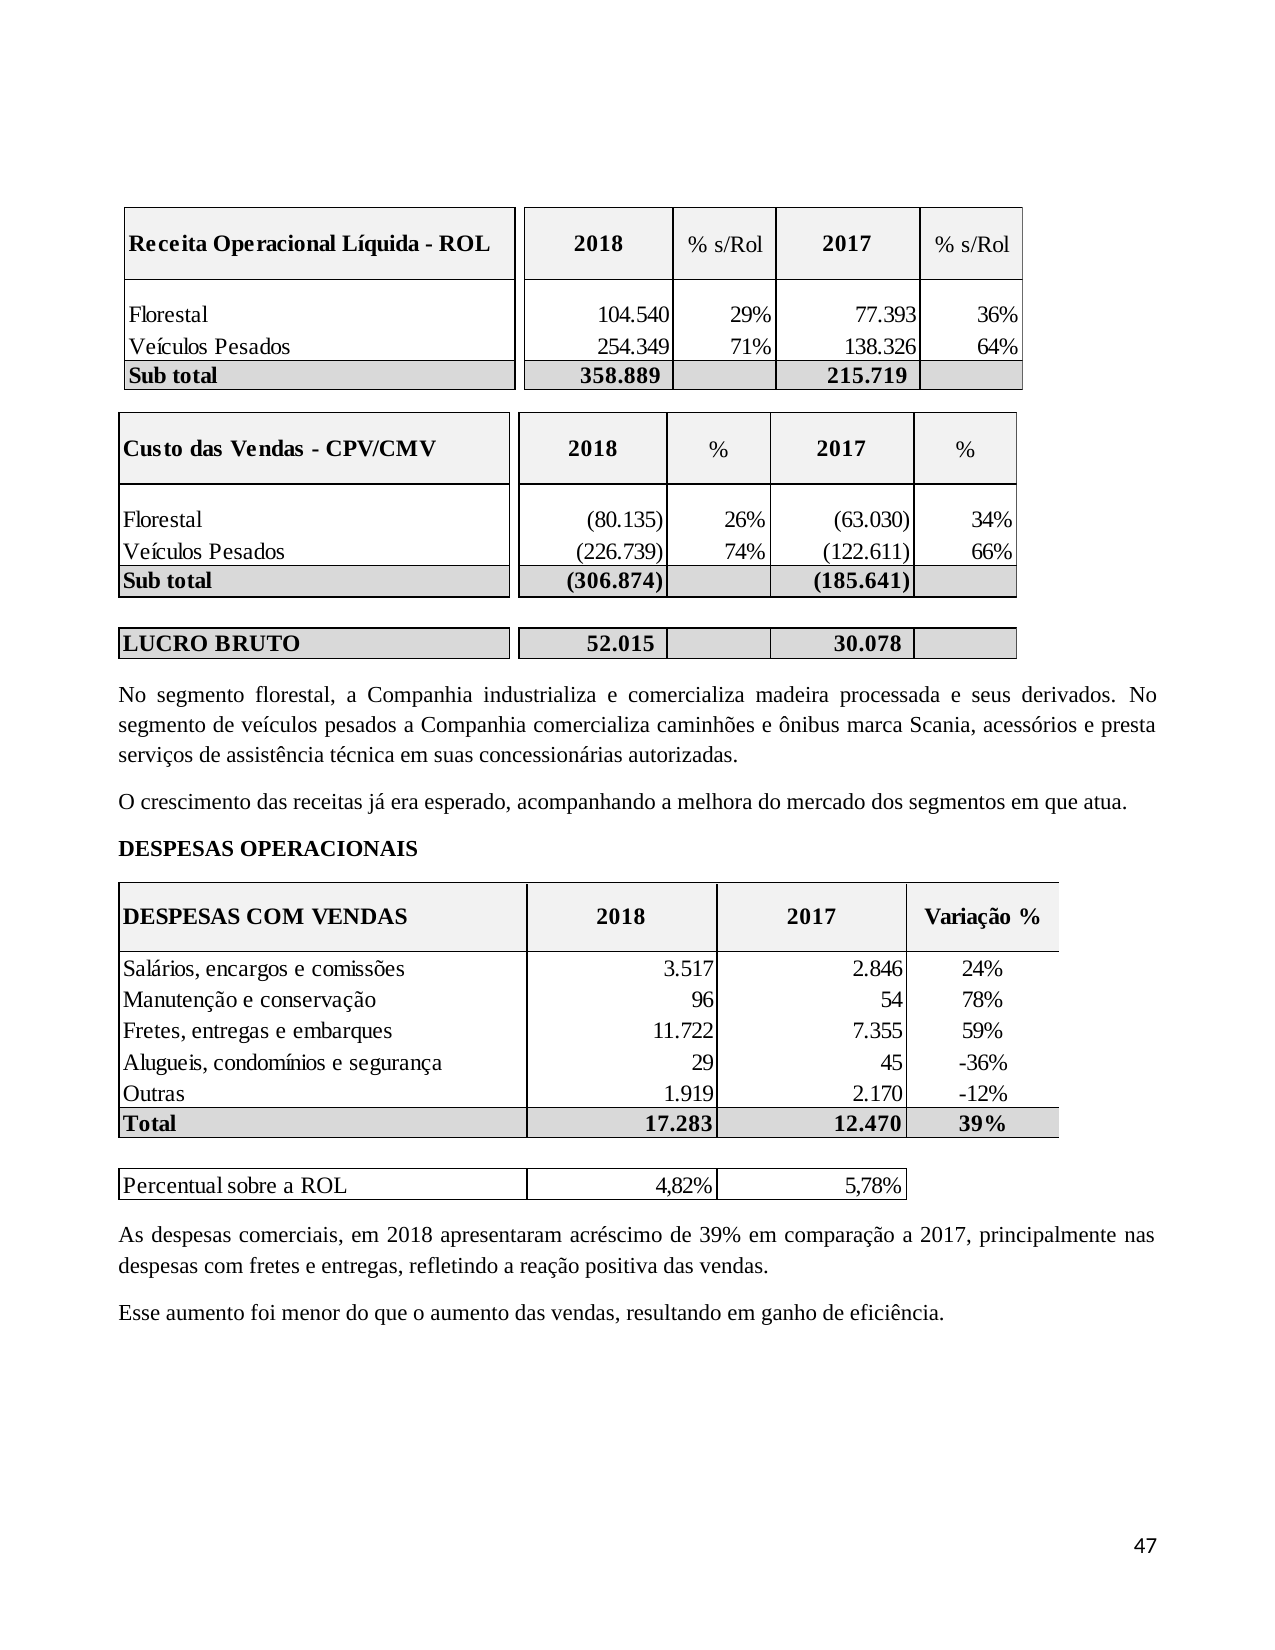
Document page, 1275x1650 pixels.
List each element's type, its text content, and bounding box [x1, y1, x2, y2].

text Esse aumento foi menor do que o aumento das vendas, resultando em ganho de eficiência. [118, 1299, 1157, 1325]
text As despesas comerciais, em 2018 apresentaram acréscimo de 39% em comparação a 2017, principalmente nas despesas com fretes e entregas, refletindo a reação positiva das vendas. [118, 1222, 1157, 1278]
text O crescimento das receitas já era esperado, acompanhando a melhora do mercado dos segmentos em que atua. [118, 788, 1157, 814]
text DESPESAS OPERACIONAIS [118, 835, 1157, 861]
text No segmento florestal, a Companhia industrializa e comercializa madeira processada e seus derivados. No segmento de veículos pesados a Companhia comercializa caminhões e ônibus marca Scania, acessórios e presta serviços de assistência técnica em suas concessionárias autorizadas. [118, 681, 1157, 768]
